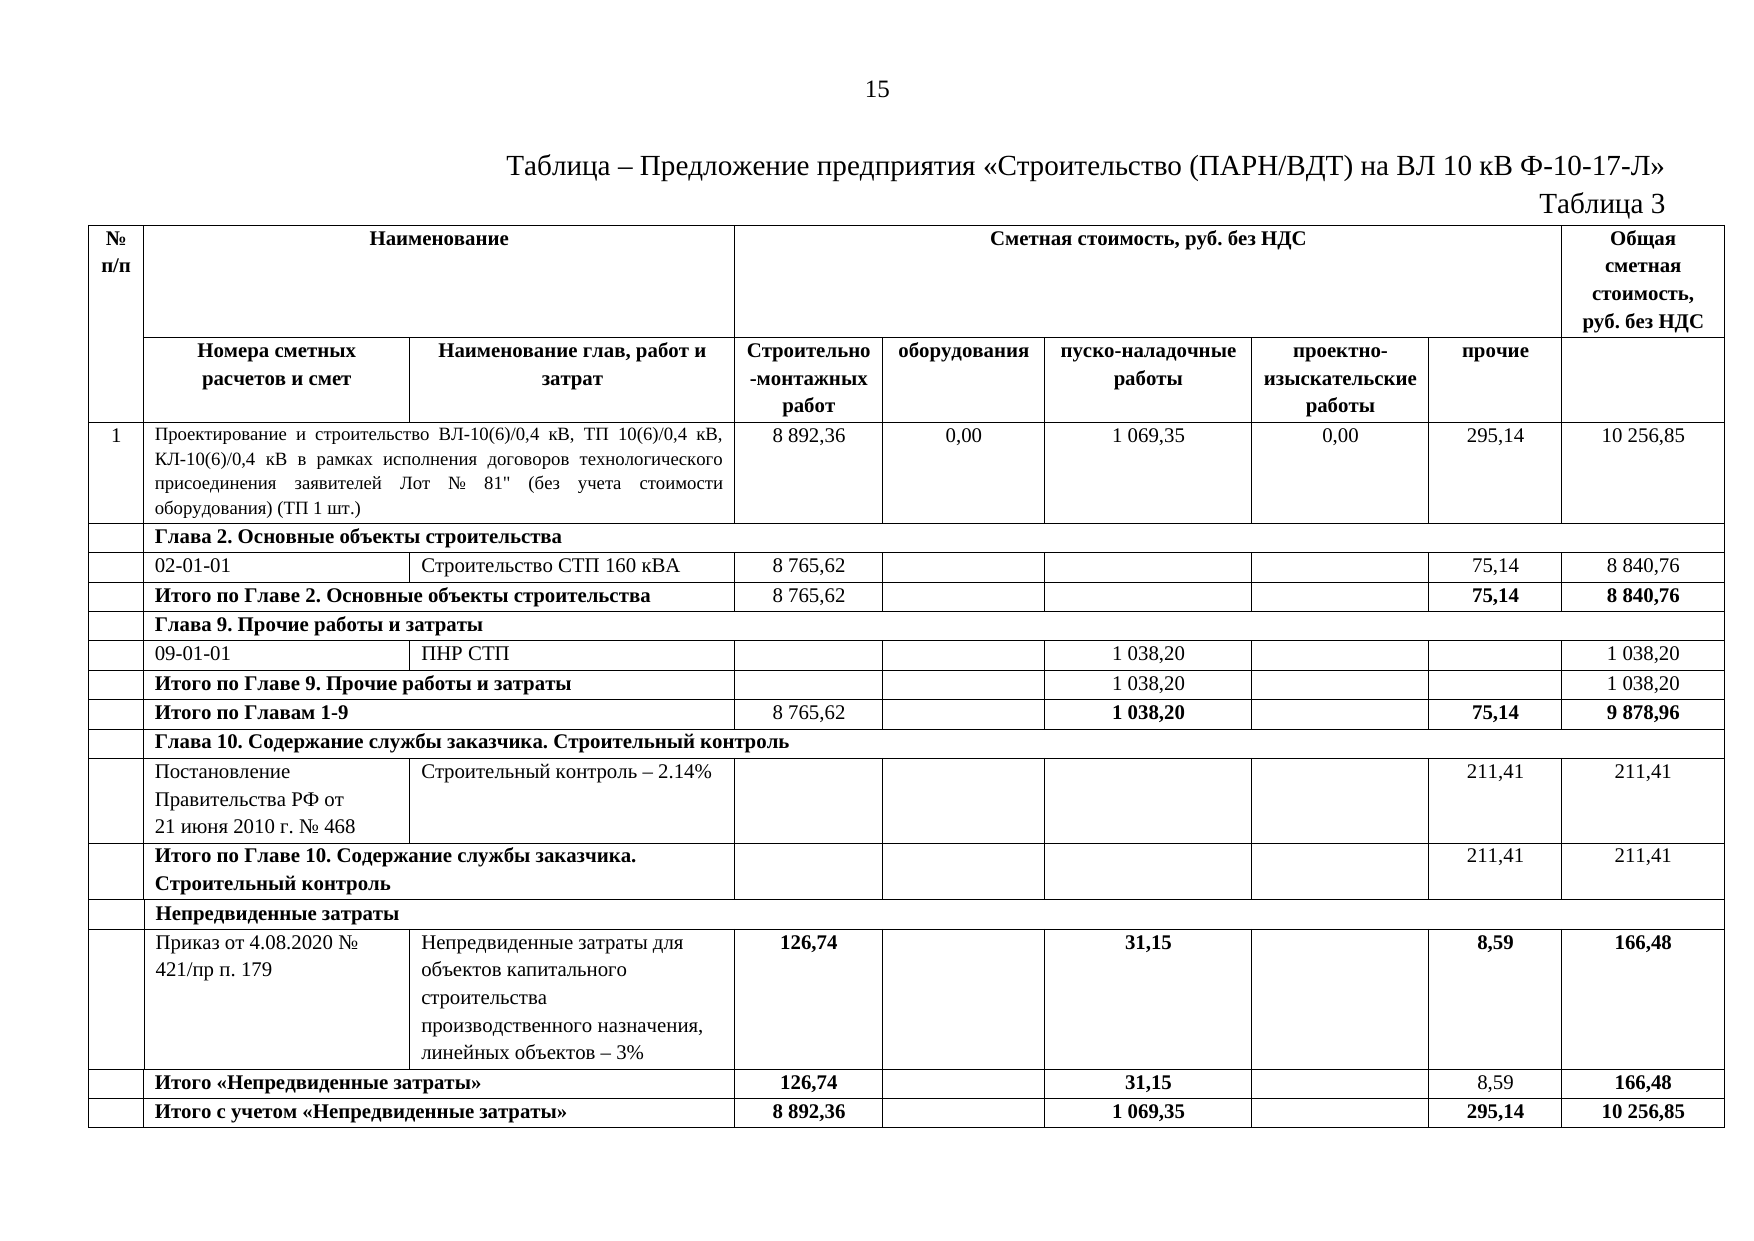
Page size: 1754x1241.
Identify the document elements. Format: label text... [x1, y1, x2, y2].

table_cell Приказ от 4.08.2020 № 421/пр п. 179 [145, 930, 409, 1068]
table_cell 8,59 [1429, 930, 1561, 1068]
table_cell [1429, 671, 1561, 699]
table_cell [1252, 930, 1428, 1068]
table_cell 8 765,62 [735, 553, 882, 582]
table_cell [89, 900, 144, 929]
table_cell 0,00 [1252, 423, 1428, 523]
table_cell [735, 671, 882, 699]
table_cell [89, 700, 143, 728]
table_cell [883, 930, 1044, 1068]
table_cell [883, 759, 1044, 842]
table_cell 75,14 [1429, 553, 1561, 582]
table_cell [883, 1070, 1044, 1098]
table_cell Итого по Главам 1-9 [144, 700, 734, 728]
table_cell [89, 759, 143, 842]
table_cell [883, 583, 1044, 611]
table_cell 211,41 [1429, 759, 1561, 842]
table_cell [89, 612, 143, 640]
table_cell 8 840,76 [1562, 553, 1724, 582]
table_cell [89, 930, 144, 1068]
table_cell [883, 641, 1044, 670]
table_cell Непредвиденные затраты для объектов капитального строительства производственного назначения, линейных объектов – 3% [410, 930, 734, 1068]
table_cell 211,41 [1562, 759, 1724, 842]
table_cell Наименование глав, работ и затрат [410, 338, 734, 422]
table_cell Строительно-монтажных работ [735, 338, 882, 422]
table_cell [89, 1099, 143, 1127]
table_cell Итого «Непредвиденные затраты» [144, 1070, 734, 1098]
table_header Сметная стоимость, руб. без НДС [735, 226, 1561, 337]
table_cell 295,14 [1429, 423, 1561, 523]
table_cell 02-01-01 [144, 553, 409, 582]
table_cell 8 765,62 [735, 700, 882, 728]
table_cell Глава 10. Содержание службы заказчика. Строительный контроль [144, 730, 1724, 758]
table_cell [1252, 583, 1428, 611]
table_cell 166,48 [1562, 930, 1724, 1068]
table_cell проектно-изыскательские работы [1252, 338, 1428, 422]
table_cell [1252, 844, 1428, 899]
table_cell [1252, 759, 1428, 842]
table_cell пуско-наладочные работы [1045, 338, 1251, 422]
table_cell 1 069,35 [1045, 1099, 1251, 1127]
table_cell 8 765,62 [735, 583, 882, 611]
table_cell [89, 730, 143, 758]
table_cell Итого с учетом «Непредвиденные затраты» [144, 1099, 734, 1127]
table_cell 0,00 [883, 423, 1044, 523]
table_cell Глава 2. Основные объекты строительства [144, 524, 1724, 552]
table_cell [1045, 553, 1251, 582]
text Таблица – Предложение предприятия «Строительство (ПАРН/ВДТ) на ВЛ 10 кВ Ф-10-17-Л» [89, 148, 1665, 181]
table_cell Итого по Главе 9. Прочие работы и затраты [144, 671, 734, 699]
table_cell 126,74 [735, 930, 882, 1068]
table_cell [883, 553, 1044, 582]
table_cell [1252, 1070, 1428, 1098]
table_cell Строительство СТП 160 кВА [410, 553, 734, 582]
table_cell [89, 583, 143, 611]
table_cell [89, 1070, 143, 1098]
table_cell [1252, 1099, 1428, 1127]
table_cell 211,41 [1429, 844, 1561, 899]
table_cell [1045, 844, 1251, 899]
table_cell 1 038,20 [1045, 671, 1251, 699]
table_header Наименование [144, 226, 734, 337]
table_cell 1 038,20 [1562, 671, 1724, 699]
table_cell [883, 1099, 1044, 1127]
table_cell [735, 641, 882, 670]
table_cell 1 [89, 423, 143, 523]
table_cell оборудования [883, 338, 1044, 422]
table_cell 1 069,35 [1045, 423, 1251, 523]
table_cell [883, 844, 1044, 899]
table_cell Непредвиденные затраты [145, 900, 1724, 929]
table_cell 8 892,36 [735, 423, 882, 523]
table_cell 8 840,76 [1562, 583, 1724, 611]
table_cell 166,48 [1562, 1070, 1724, 1098]
table_cell 126,74 [735, 1070, 882, 1098]
table_cell 295,14 [1429, 1099, 1561, 1127]
table_cell 8,59 [1429, 1070, 1561, 1098]
table_cell [1252, 671, 1428, 699]
table_cell [735, 844, 882, 899]
table_cell [1429, 641, 1561, 670]
table_cell [1252, 700, 1428, 728]
table_cell Постановление Правительства РФ от 21 июня 2010 г. № 468 [144, 759, 409, 842]
text Таблица 3 [89, 186, 1665, 220]
table_cell 75,14 [1429, 583, 1561, 611]
table_cell [89, 671, 143, 699]
table_cell 1 038,20 [1562, 641, 1724, 670]
table_cell Проектирование и строительство ВЛ-10(6)/0,4 кВ, ТП 10(6)/0,4 кВ, КЛ-10(6)/0,4 кВ в рамках исполнения договоров технологического присоединения заявителей Лот № 81" (без учета стоимости оборудования) (ТП 1 шт.) [144, 423, 734, 523]
table_cell [89, 553, 143, 582]
table_cell Итого по Главе 2. Основные объекты строительства [144, 583, 734, 611]
table_cell 10 256,85 [1562, 1099, 1724, 1127]
table_cell 1 038,20 [1045, 700, 1251, 728]
table_cell Номера сметных расчетов и смет [144, 338, 409, 422]
table_cell [1562, 338, 1724, 422]
table_cell 8 892,36 [735, 1099, 882, 1127]
table_cell [1045, 759, 1251, 842]
table_cell прочие [1429, 338, 1561, 422]
table_cell 9 878,96 [1562, 700, 1724, 728]
table_header Общая сметная стоимость, руб. без НДС [1562, 226, 1724, 337]
table_cell 09-01-01 [144, 641, 409, 670]
table_cell [883, 700, 1044, 728]
table_cell [1252, 553, 1428, 582]
table_cell [735, 759, 882, 842]
table_cell ПНР СТП [410, 641, 734, 670]
table_cell Глава 9. Прочие работы и затраты [144, 612, 1724, 640]
table_cell 31,15 [1045, 930, 1251, 1068]
table_cell [1045, 583, 1251, 611]
table_header № п/п [89, 226, 143, 422]
table_cell Строительный контроль – 2.14% [410, 759, 734, 842]
table_cell 31,15 [1045, 1070, 1251, 1098]
table_cell [89, 641, 143, 670]
table_cell [883, 671, 1044, 699]
table_cell 1 038,20 [1045, 641, 1251, 670]
table_cell 10 256,85 [1562, 423, 1724, 523]
table_cell [1252, 641, 1428, 670]
table_cell 75,14 [1429, 700, 1561, 728]
table_cell 211,41 [1562, 844, 1724, 899]
table_cell [89, 844, 143, 899]
table_cell Итого по Главе 10. Содержание службы заказчика. Строительный контроль [144, 844, 734, 899]
table_cell [89, 524, 143, 552]
